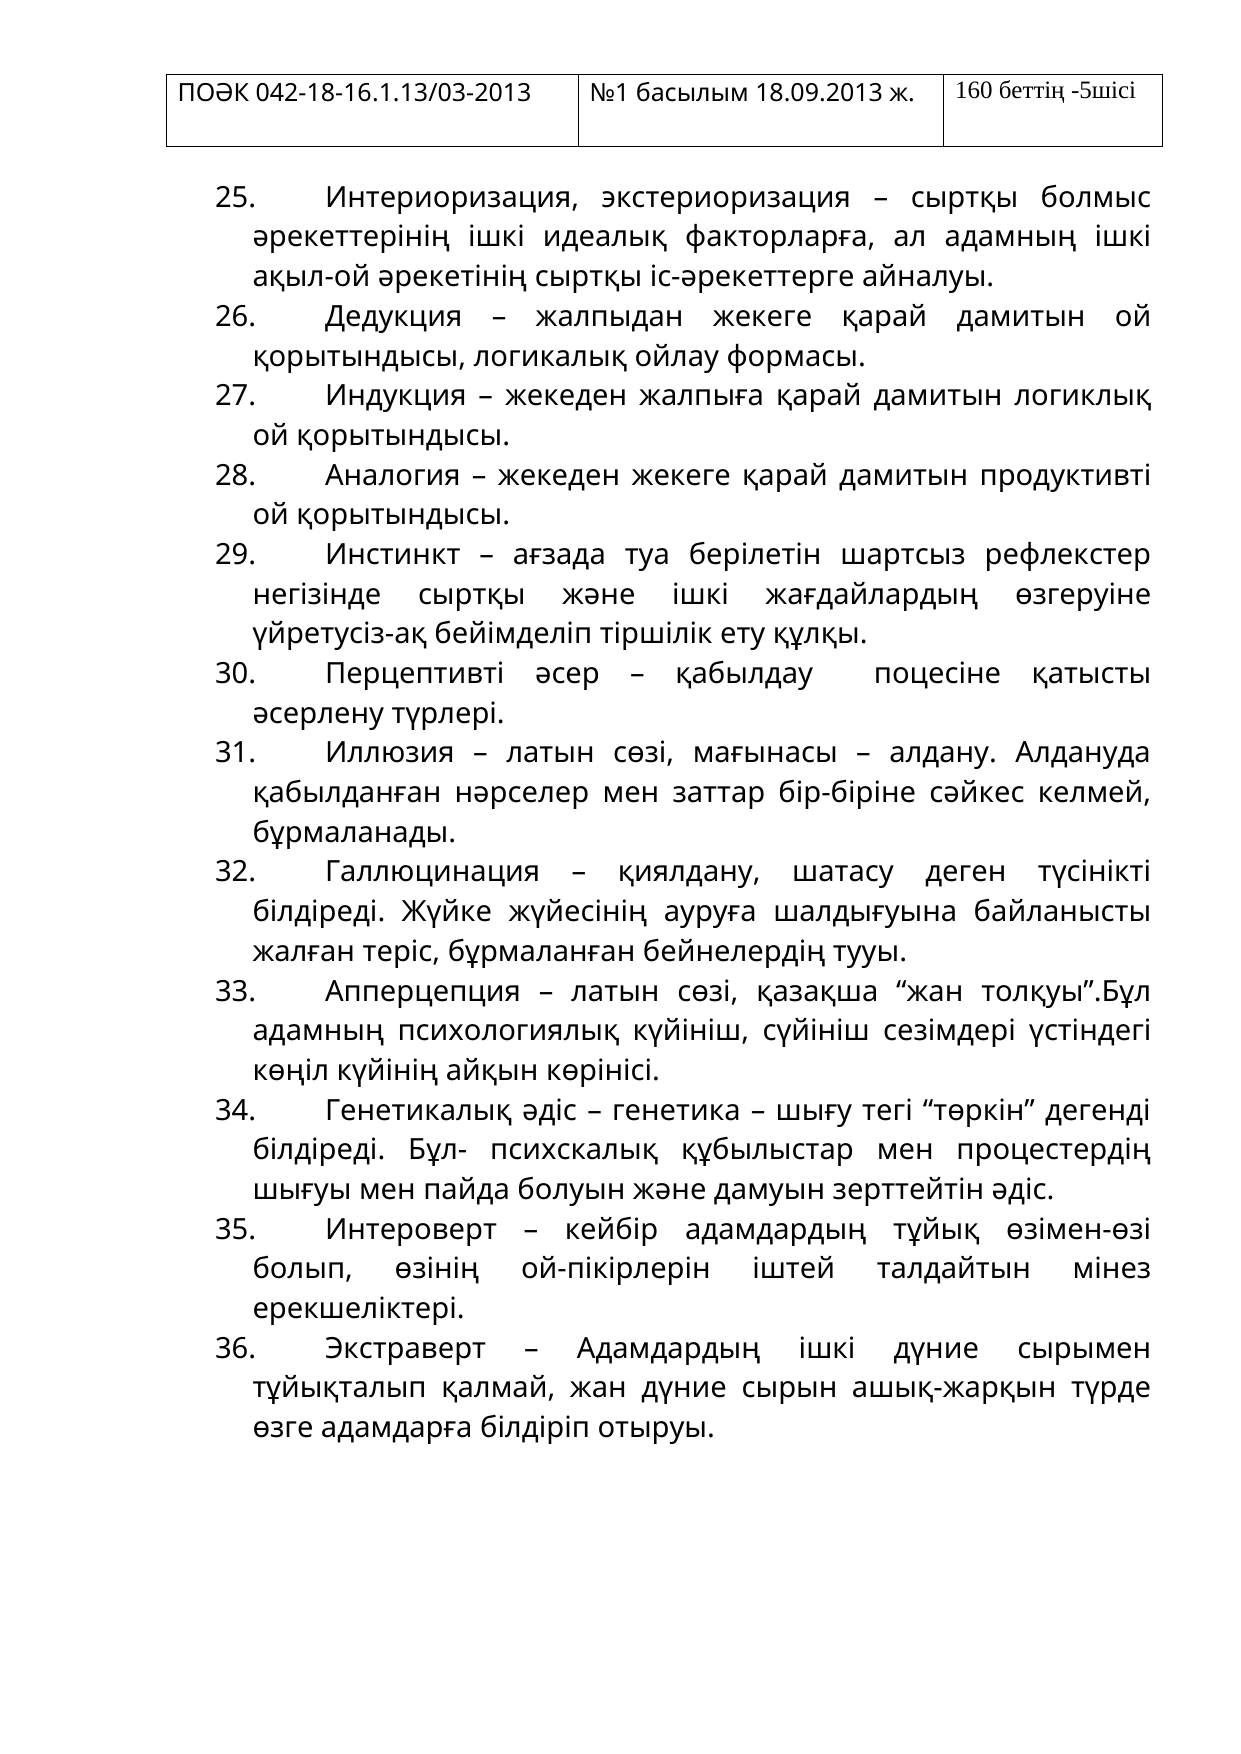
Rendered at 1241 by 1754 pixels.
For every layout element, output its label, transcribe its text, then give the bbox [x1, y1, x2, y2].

list Перцептивті әсер – қабылдау поцесіне қатысты әсерлену түрлері. [215, 652, 1152, 732]
list Интериоризация, экстериоризация – сыртқы болмыс әрекеттерінің ішкі идеалық факторларға, ал адамның ішкі ақыл-ой әрекетінің сыртқы іс-әрекеттерге айналуы. [215, 176, 1152, 295]
list Иллюзия – латын сөзі, мағынасы – алдану. Алдануда қабылданған нәрселер мен заттар бір-біріне сәйкес келмей, бұрмаланады. [215, 732, 1152, 851]
list Дедукция – жалпыдан жекеге қарай дамитын ой қорытындысы, логикалық ойлау формасы. [215, 295, 1152, 374]
list Инстинкт – ағзада туа берілетін шартсыз рефлекстер негізінде сыртқы және ішкі жағдайлардың өзгеруіне үйретусіз-ақ бейімделіп тіршілік ету құлқы. [215, 533, 1152, 652]
list Индукция – жекеден жалпыға қарай дамитын логиклық ой қорытындысы. [215, 374, 1152, 454]
list Апперцепция – латын сөзі, қазақша “жан толқуы”.Бұл адамның психологиялық күйініш, сүйініш сезімдері үстіндегі көңіл күйінің айқын көрінісі. [215, 970, 1152, 1089]
list Аналогия – жекеден жекеге қарай дамитын продуктивті ой қорытындысы. [215, 454, 1152, 533]
list Галлюцинация – қиялдану, шатасу деген түсінікті білдіреді. Жүйке жүйесінің ауруға шалдығуына байланысты жалған теріс, бұрмаланған бейнелердің тууы. [215, 851, 1152, 970]
list Экстраверт – Адамдардың ішкі дүние сырымен тұйықталып қалмай, жан дүние сырын ашық-жарқын түрде өзге адамдарға білдіріп отыруы. [215, 1327, 1152, 1446]
list Генетикалық әдіс – генетика – шығу тегі “төркін” дегенді білдіреді. Бұл- психскалық құбылыстар мен процестердің шығуы мен пайда болуын және дамуын зерттейтін әдіс. [215, 1089, 1152, 1208]
list Интероверт – кейбір адамдардың тұйық өзімен-өзі болып, өзінің ой-пікірлерін іштей талдайтын мінез ерекшеліктері. [215, 1208, 1152, 1327]
